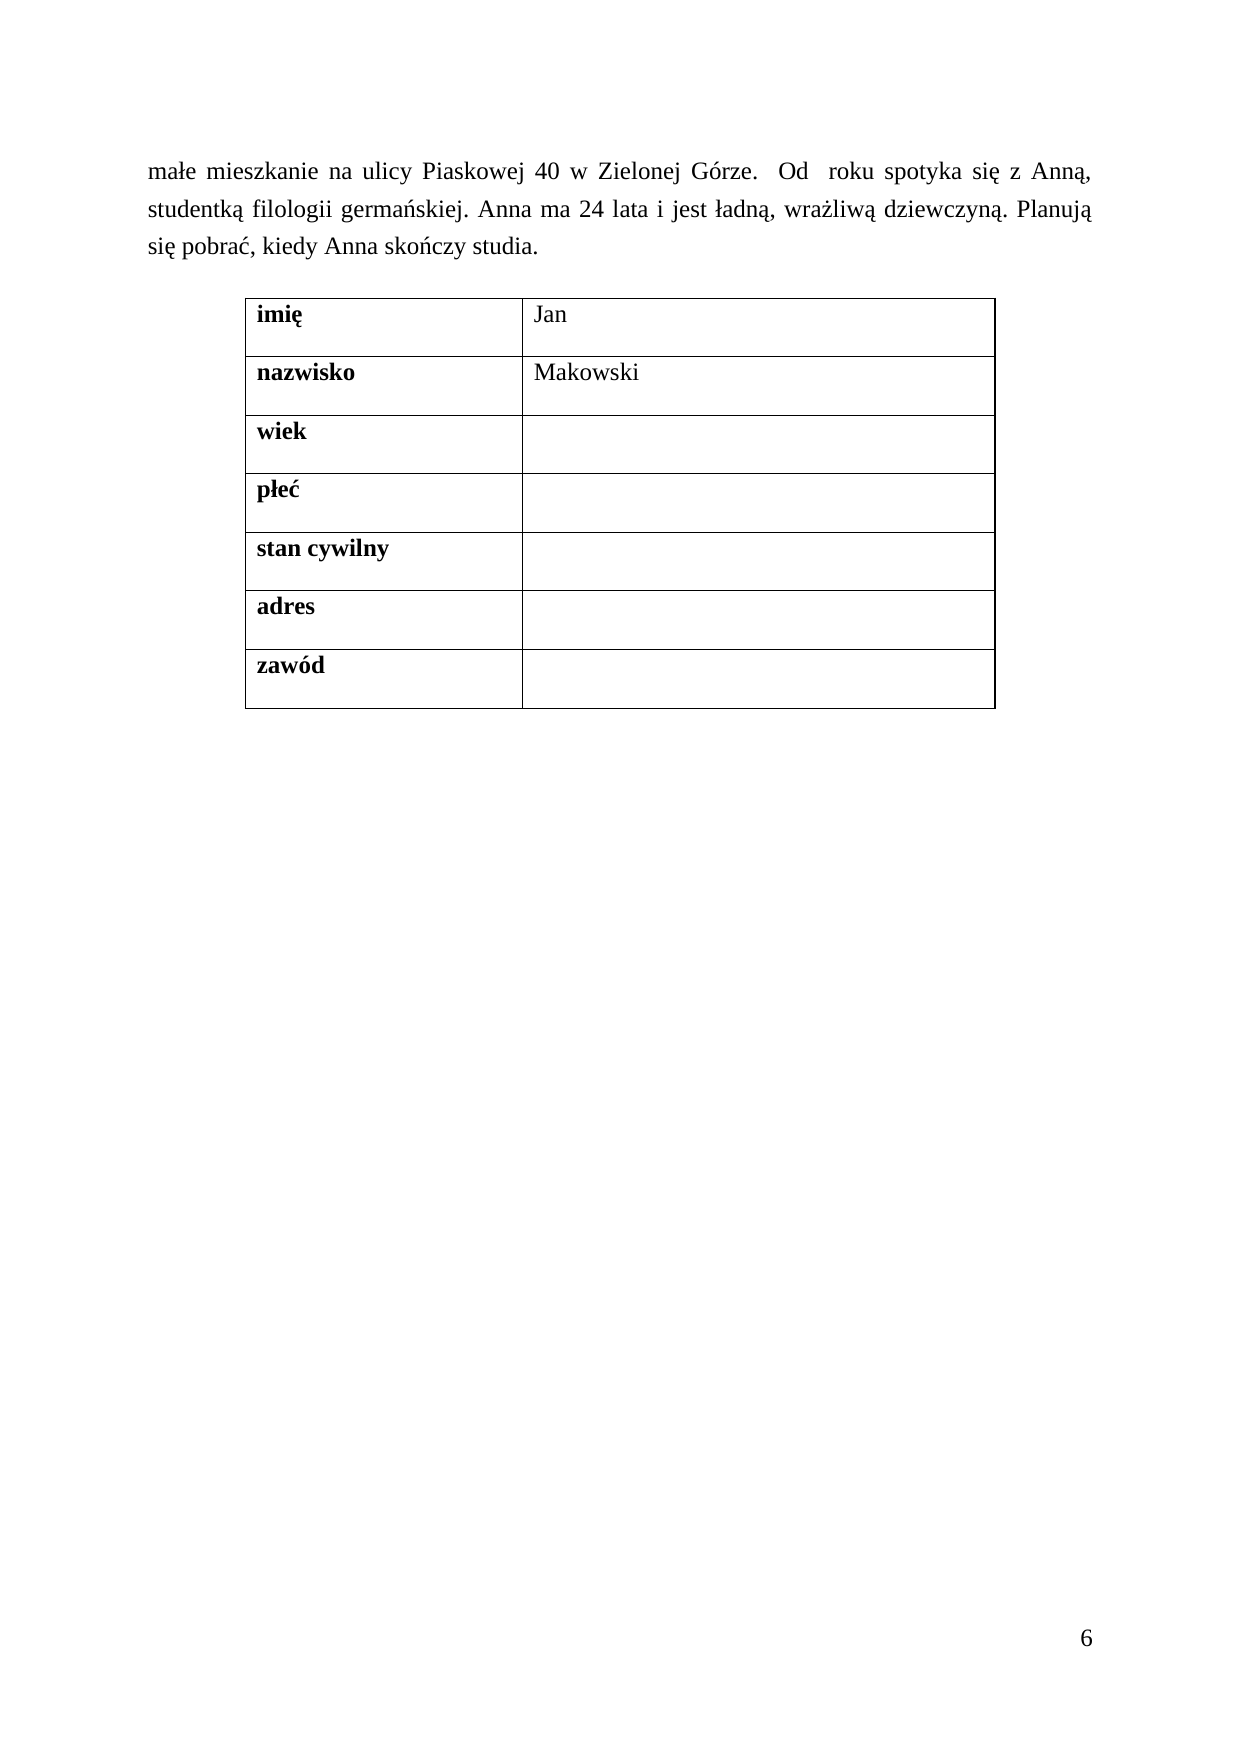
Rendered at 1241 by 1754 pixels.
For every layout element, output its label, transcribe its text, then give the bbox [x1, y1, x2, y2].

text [148, 148, 1093, 260]
table_cell stan cywilny [246, 533, 522, 590]
table_cell [523, 533, 994, 590]
table_cell [523, 474, 994, 532]
table_cell zawód [246, 650, 522, 707]
table_header imię [246, 299, 522, 356]
table_header Jan [523, 299, 994, 356]
table_cell płeć [246, 474, 522, 532]
table_cell Makowski [523, 357, 994, 415]
table_cell [523, 416, 994, 473]
table_cell nazwisko [246, 357, 522, 415]
table_cell [523, 650, 994, 707]
table_cell wiek [246, 416, 522, 473]
table_cell [523, 591, 994, 649]
table_cell adres [246, 591, 522, 649]
